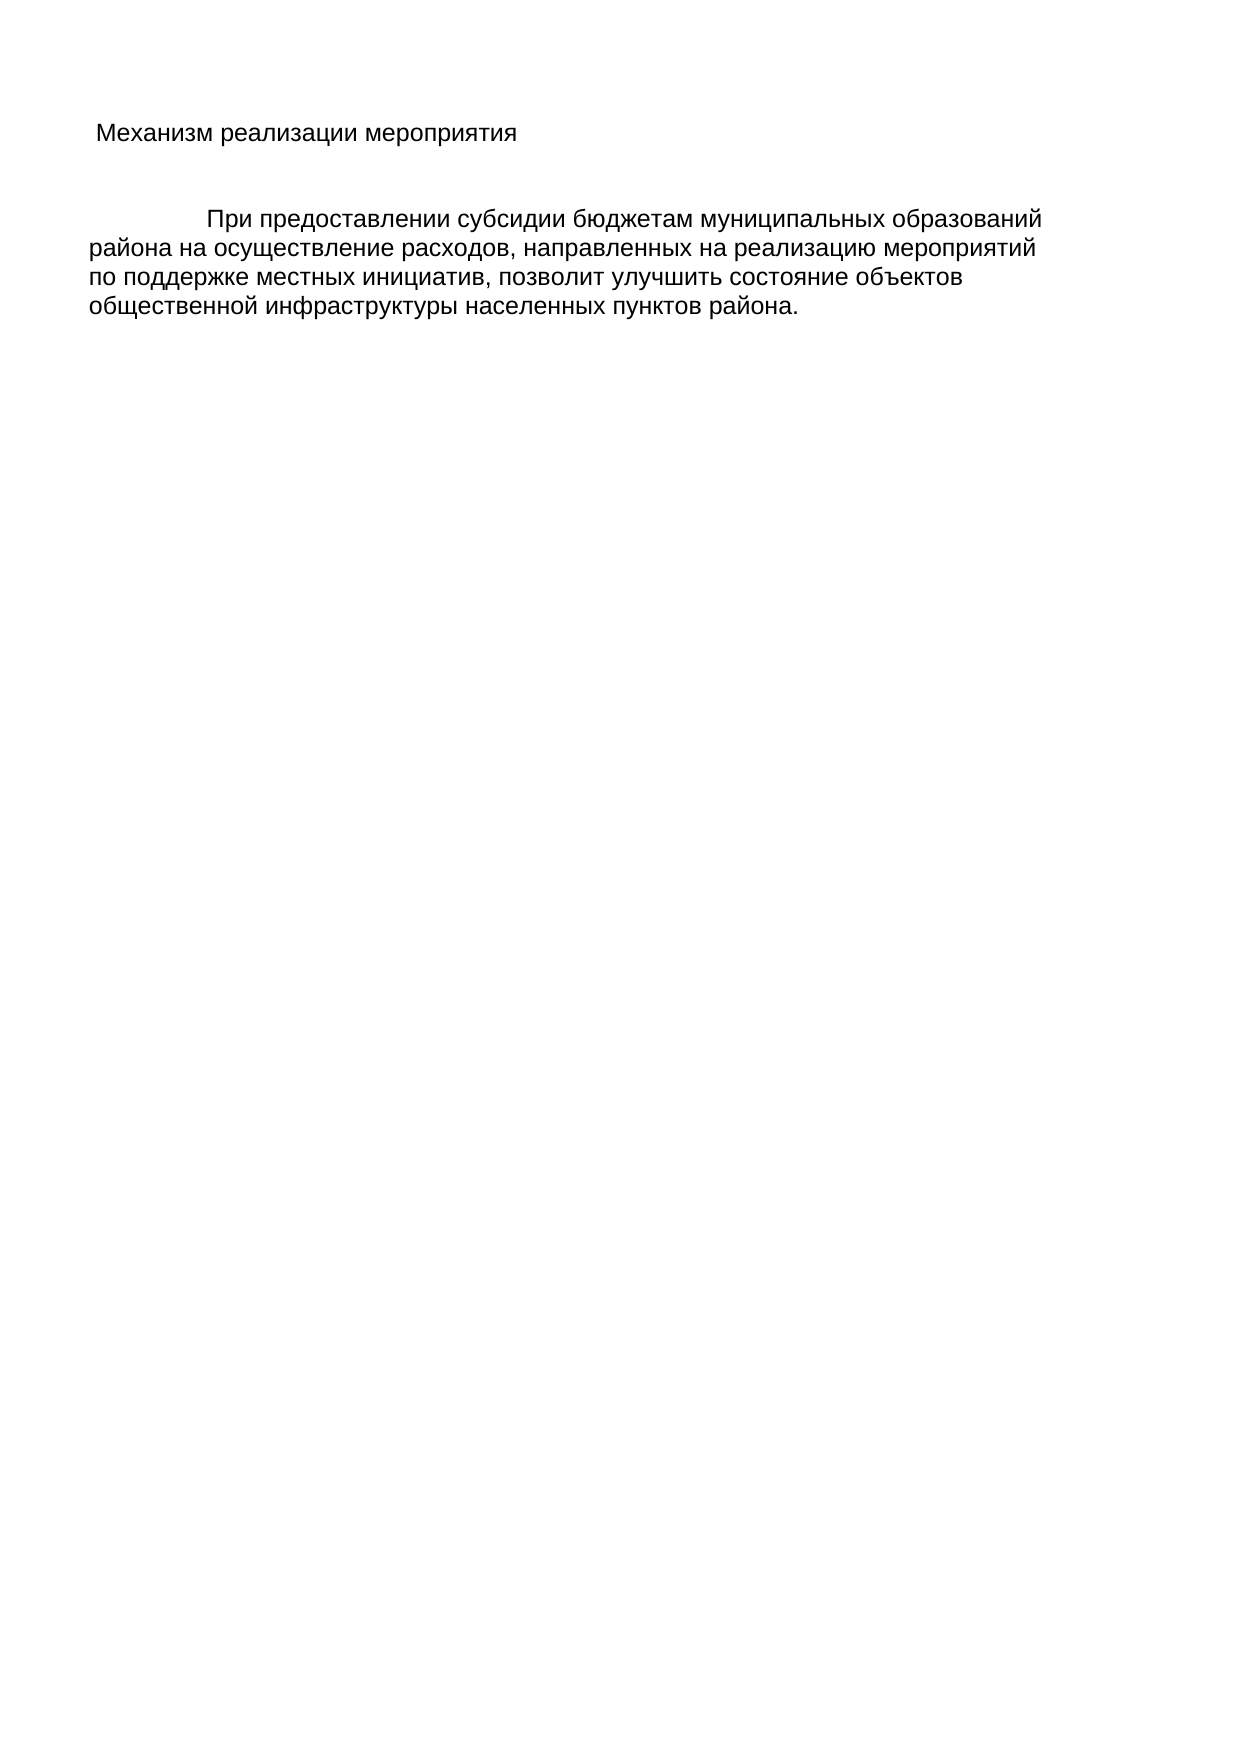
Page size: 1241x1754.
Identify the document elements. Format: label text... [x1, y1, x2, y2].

text Механизм реализации мероприятия [89, 118, 1063, 147]
text При предоставлении субсидии бюджетам муниципальных образований района на осуществление расходов, направленных на реализацию мероприятий по поддержке местных инициатив, позволит улучшить состояние объектов общественной инфраструктуры населенных пунктов района. [89, 204, 1063, 319]
